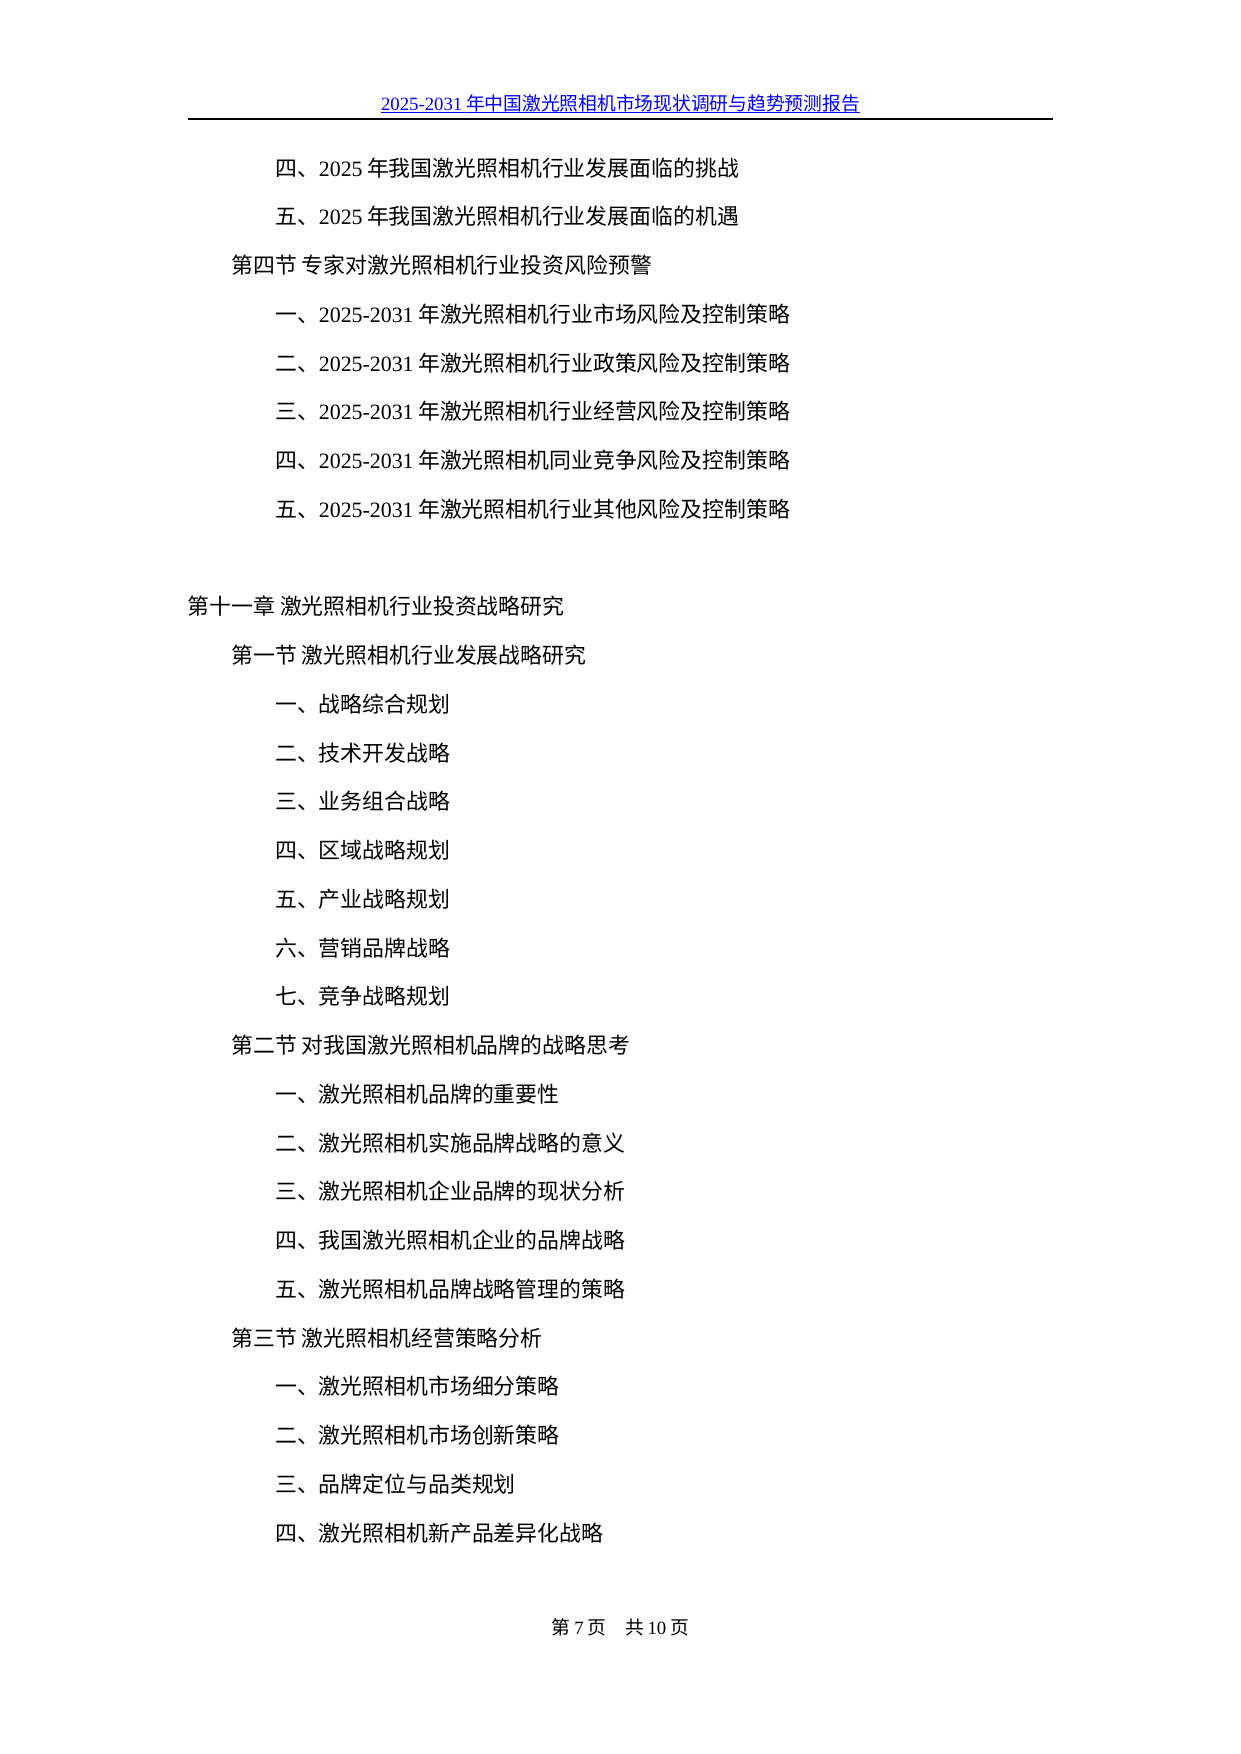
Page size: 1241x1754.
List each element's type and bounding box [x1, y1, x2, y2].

text [187, 150, 1053, 1548]
